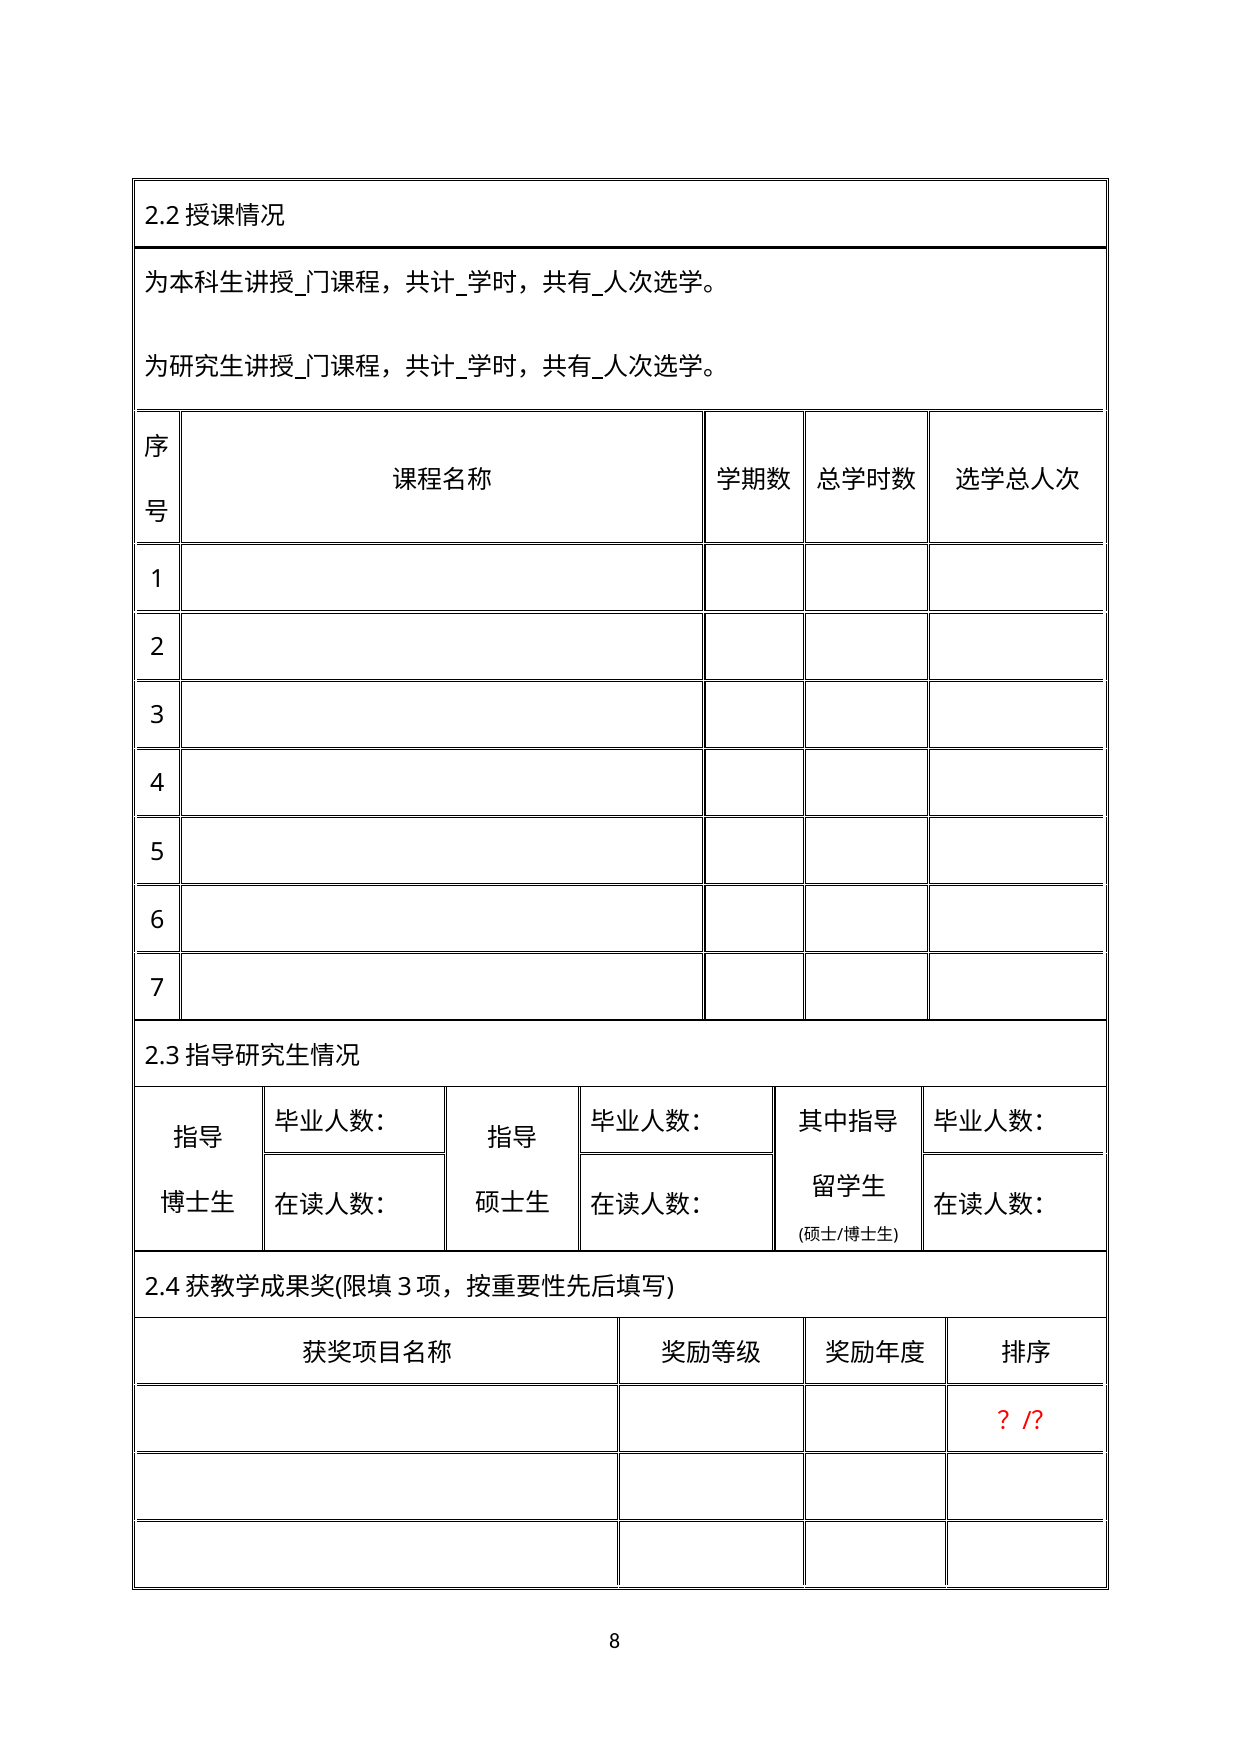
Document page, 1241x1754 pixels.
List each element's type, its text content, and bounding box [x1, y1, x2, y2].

table_cell 指导 硕士生 [447, 1087, 578, 1250]
table_cell [946, 1451, 1107, 1519]
table_header 2.2授课情况 [135, 181, 1106, 246]
table_cell [806, 1454, 945, 1519]
table_cell [133, 1519, 618, 1587]
table_cell 为本科生讲授 门课程，共计 学时，共有 人次选学。 为研究生讲授 门课程，共计 学时，共有 人次选学。 [135, 249, 1106, 409]
table_cell 毕业人数： [265, 1087, 444, 1152]
table_cell 排序 [948, 1318, 1106, 1383]
table_cell 在读人数： [581, 1155, 772, 1250]
table_cell 4 [135, 747, 179, 815]
table_cell 总学时数 [806, 412, 927, 542]
table_cell [706, 682, 803, 747]
table_cell 序号 [133, 409, 181, 542]
table_cell [706, 818, 803, 883]
table_cell 5 [135, 815, 179, 883]
table_cell [620, 1454, 803, 1519]
table_cell [928, 883, 1107, 951]
table_cell [806, 750, 927, 815]
table_cell [946, 1519, 1107, 1587]
table_cell 获奖项目名称 [135, 1318, 617, 1383]
table_cell [930, 747, 1106, 815]
table_cell 选学总人次 [928, 409, 1107, 542]
table_cell [928, 610, 1107, 678]
table_cell 7 [133, 951, 181, 1019]
table_cell [706, 954, 803, 1019]
table_cell [930, 815, 1106, 883]
table_cell 毕业人数： [581, 1087, 772, 1152]
table_cell [806, 954, 927, 1019]
table_cell 其中指导 留学生 (硕士/博士生) [776, 1087, 921, 1250]
table_cell 在读人数： [265, 1155, 444, 1250]
table_cell [620, 1386, 803, 1451]
table_cell [806, 614, 927, 678]
table_cell [182, 886, 702, 951]
table_cell [806, 1386, 945, 1451]
table_cell [133, 1451, 618, 1519]
table_cell [133, 1383, 618, 1451]
table_cell [182, 545, 702, 610]
table_cell 指导 博士生 [135, 1087, 262, 1250]
table_cell [182, 818, 702, 883]
table_cell [182, 954, 702, 1019]
table_cell [928, 951, 1107, 1019]
table_cell [619, 1522, 804, 1587]
table_cell [706, 614, 803, 678]
table_cell 6 [133, 883, 181, 951]
table_cell 奖励等级 [620, 1318, 803, 1383]
table_cell 2 [133, 610, 181, 678]
table_cell [706, 750, 803, 815]
table_cell 1 [133, 542, 181, 610]
table_cell 毕业人数： [924, 1087, 1106, 1152]
table_cell [182, 682, 702, 747]
table_cell [806, 886, 927, 951]
table_cell [806, 818, 927, 883]
table_cell [706, 545, 803, 610]
table_cell ？/？ [946, 1383, 1107, 1451]
table_cell [182, 750, 702, 815]
table_cell [804, 1522, 946, 1587]
table_cell [930, 679, 1106, 747]
table_cell 2.4获教学成果奖(限填3项，按重要性先后填写) [135, 1252, 1106, 1317]
table_cell 学期数 [706, 412, 803, 542]
table_cell 3 [135, 679, 179, 747]
table_cell 课程名称 [182, 412, 702, 542]
table_cell [928, 542, 1107, 610]
table_cell 在读人数： [923, 1152, 1107, 1250]
table_cell 2.3指导研究生情况 [135, 1021, 1106, 1086]
table_cell [706, 886, 803, 951]
table_cell [806, 682, 927, 747]
table_cell 奖励年度 [806, 1318, 945, 1383]
table_cell [806, 545, 927, 610]
table_cell [182, 614, 702, 678]
